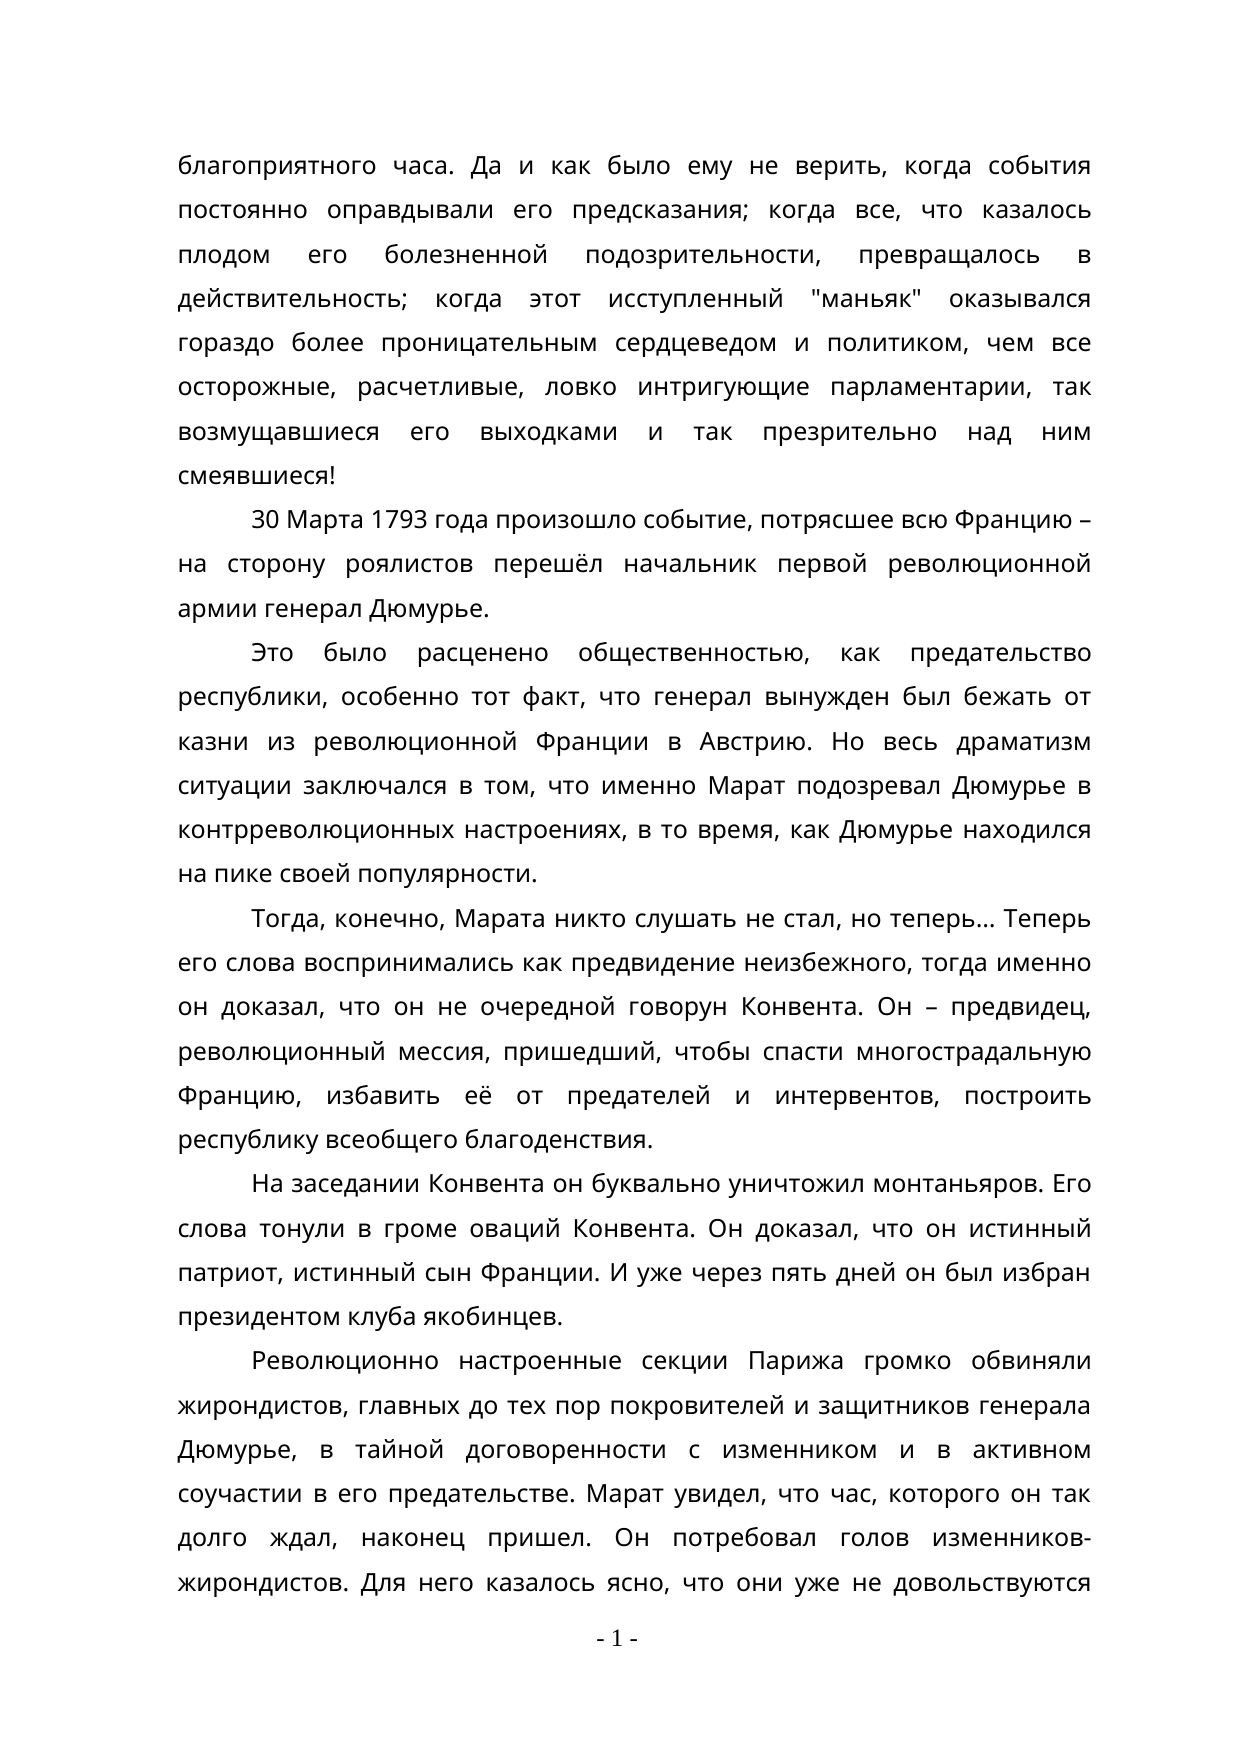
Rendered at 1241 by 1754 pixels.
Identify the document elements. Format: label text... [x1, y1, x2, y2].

text На заседании Конвента он буквально уничтожил монтаньяров. Его слова тонули в громе оваций Конвента. Он доказал, что он истинный патриот, истинный сын Франции. И уже через пять дней он был избран президентом клуба якобинцев. [177, 1166, 1092, 1333]
text 30 Марта 1793 года произошло событие, потрясшее всю Францию – на сторону роялистов перешёл начальник первой революционной армии генерал Дюмурье. [177, 502, 1092, 624]
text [177, 1343, 1092, 1598]
text Это было расценено общественностью, как предательство республики, особенно тот факт, что генерал вынужден был бежать от казни из революционной Франции в Австрию. Но весь драматизм ситуации заключался в том, что именно Марат подозревал Дюмурье в контрреволюционных настроениях, в то время, как Дюмурье находился на пике своей популярности. [177, 635, 1092, 890]
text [177, 148, 1092, 492]
text Тогда, конечно, Марата никто слушать не стал, но теперь… Теперь его слова воспринимались как предвидение неизбежного, тогда именно он доказал, что он не очередной говорун Конвента. Он – предвидец, революционный мессия, пришедший, чтобы спасти многострадальную Францию, избавить её от предателей и интервентов, построить республику всеобщего благоденствия. [177, 900, 1092, 1156]
